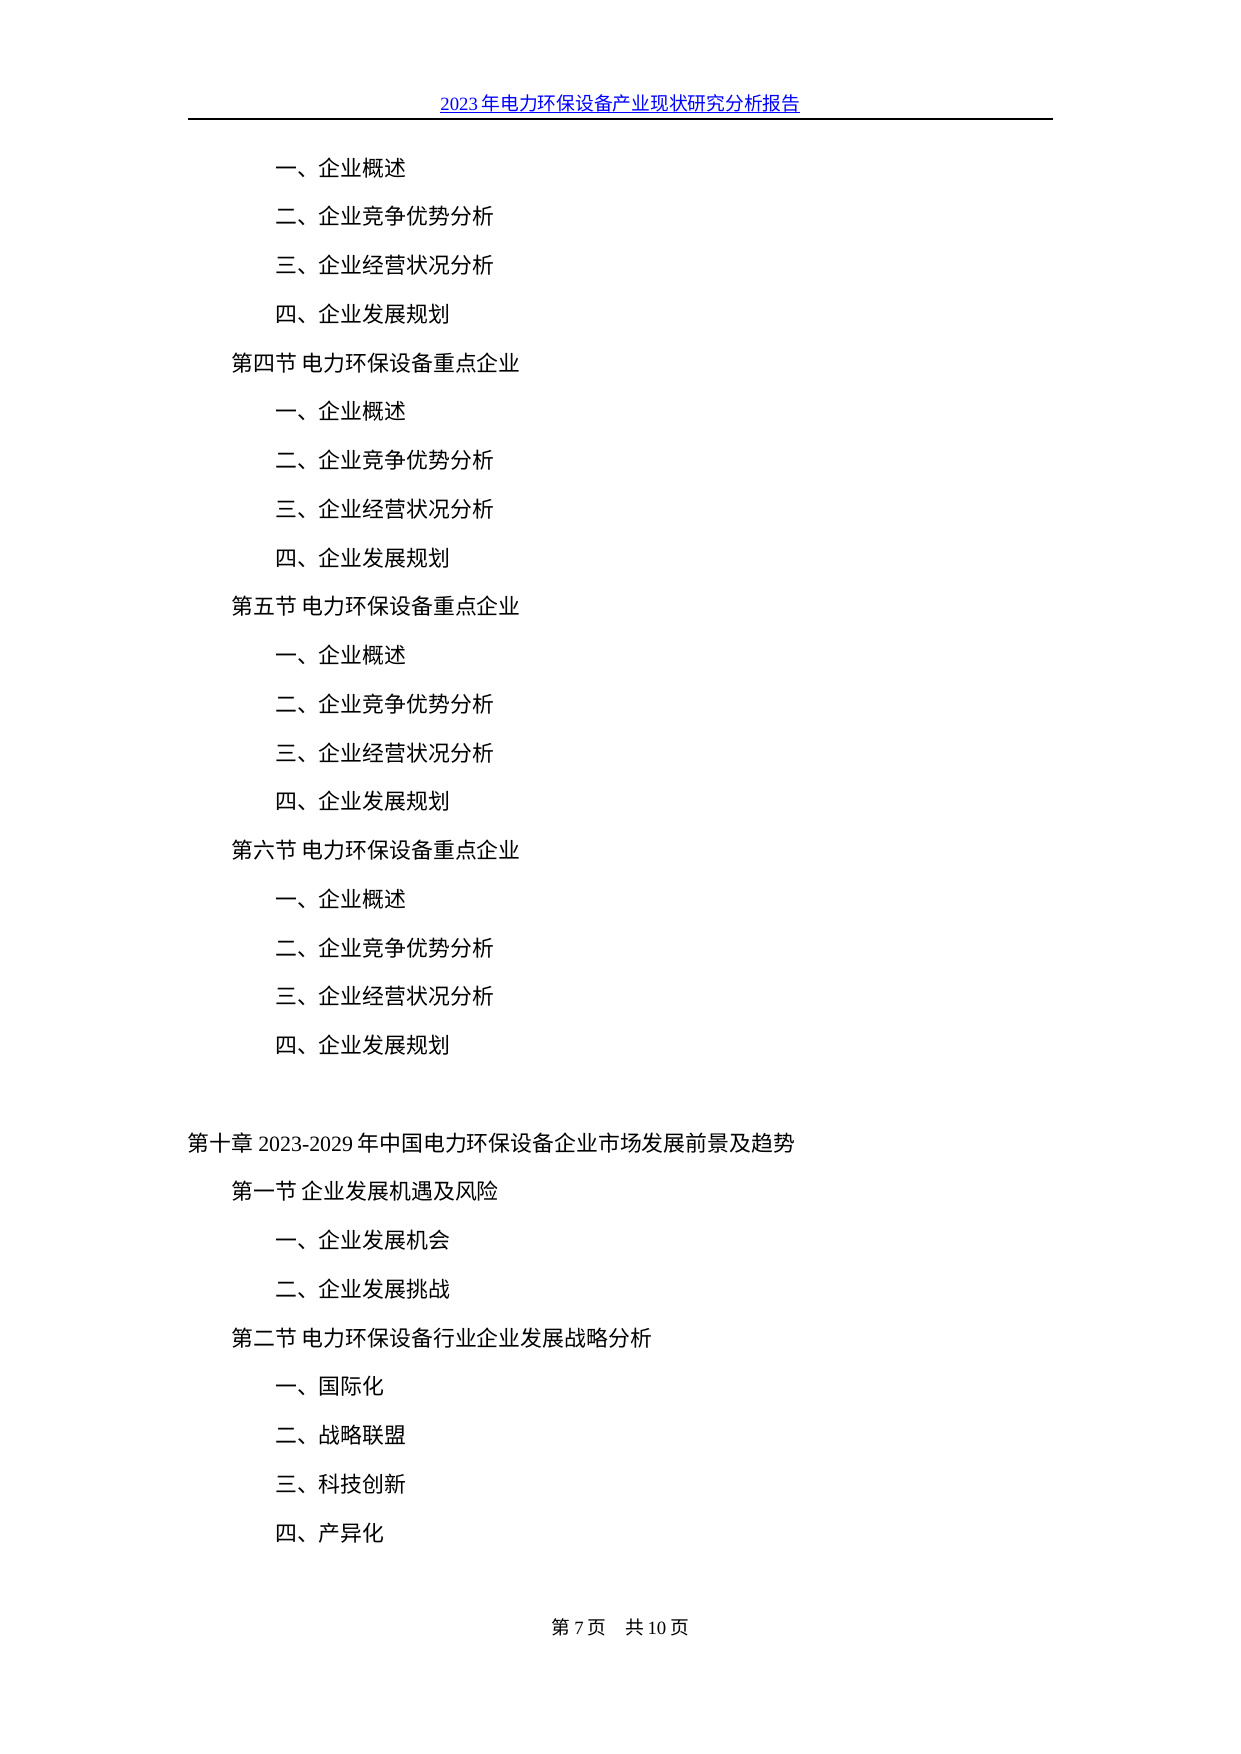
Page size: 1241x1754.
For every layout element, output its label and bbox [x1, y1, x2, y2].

text [187, 150, 1053, 1548]
